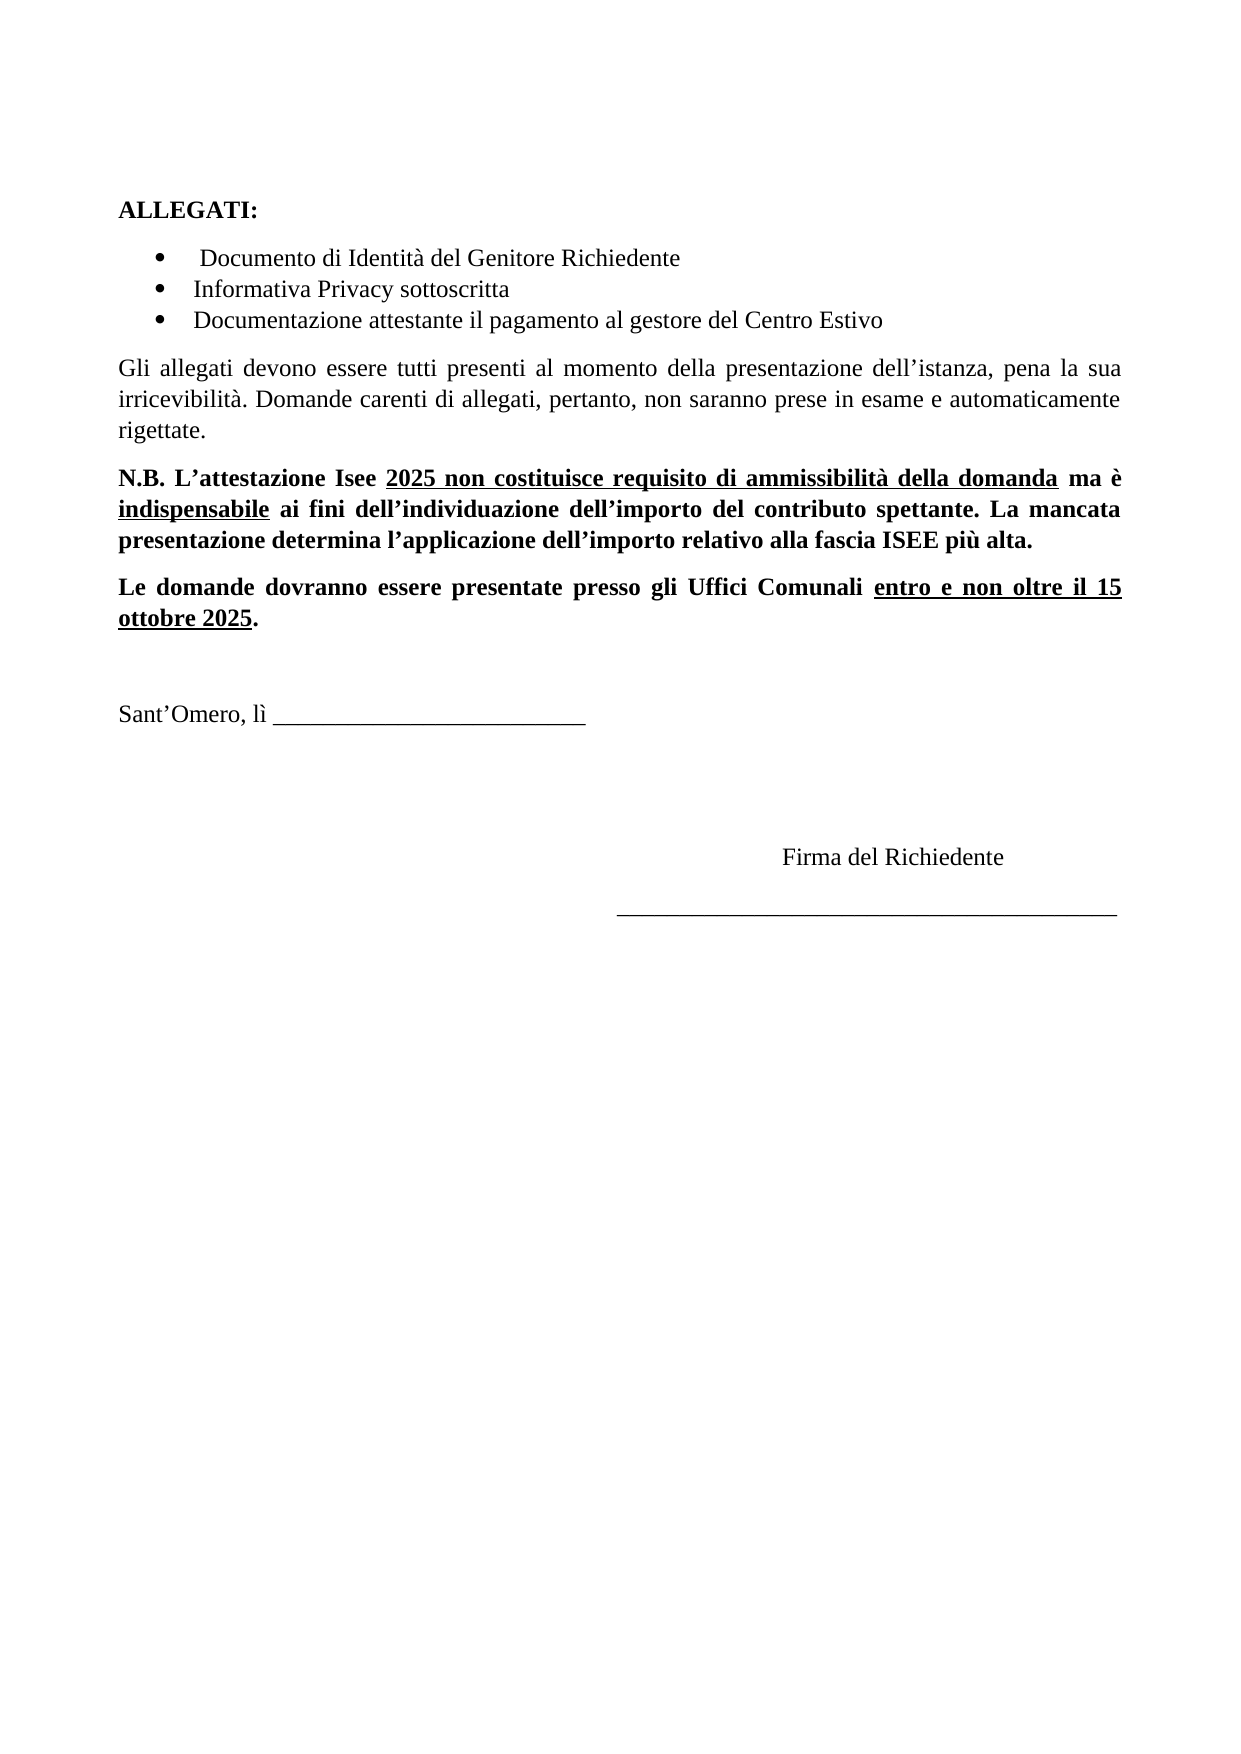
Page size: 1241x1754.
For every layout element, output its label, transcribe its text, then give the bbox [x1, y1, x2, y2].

text Gli allegati devono essere tutti presenti al momento della presentazione dell’istanza, pena la sua irricevibilità. Domande carenti di allegati, pertanto, non saranno prese in esame e automaticamente rigettate. [118, 353, 1122, 444]
text ________________________________________ [118, 890, 1122, 918]
text Sant’Omero, lì _________________________ [118, 699, 1122, 728]
text Firma del Richiedente [118, 842, 1122, 871]
text ALLEGATI: [118, 195, 1122, 224]
list Documentazione attestante il pagamento al gestore del Centro Estivo [156, 305, 1122, 334]
text N.B. L’attestazione Isee 2025 non costituisce requisito di ammissibilità della domanda ma è indispensabile ai fini dell’individuazione dell’importo del contributo spettante. La mancata presentazione determina l’applicazione dell’importo relativo alla fascia ISEE più alta. [118, 463, 1122, 553]
text Le domande dovranno essere presentate presso gli Uffici Comunali entro e non oltre il 15 ottobre 2025. [118, 572, 1122, 632]
list Informativa Privacy sottoscritta [156, 274, 1122, 303]
list Documento di Identità del Genitore Richiedente [156, 243, 1122, 272]
